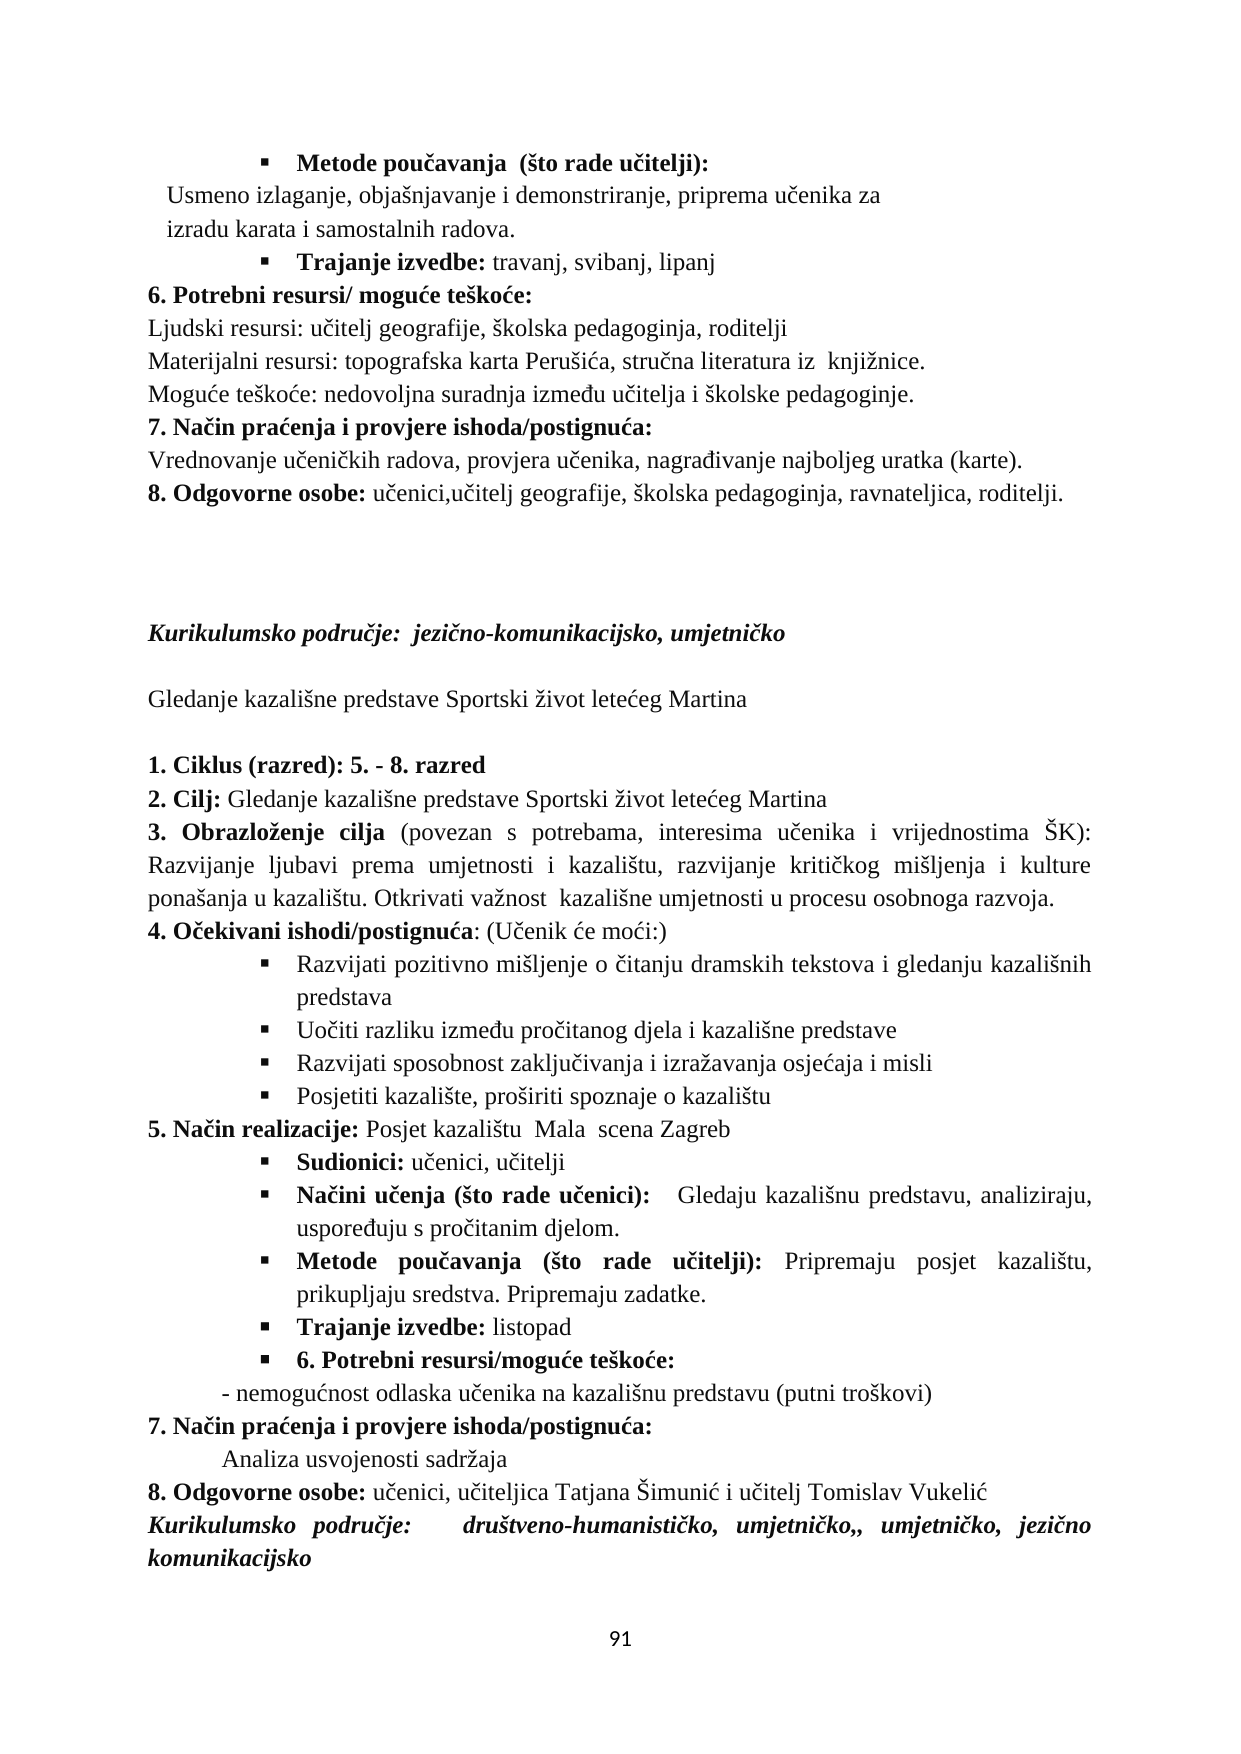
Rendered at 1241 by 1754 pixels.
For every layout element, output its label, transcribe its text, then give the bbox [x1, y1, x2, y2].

text - nemogućnost odlaska učenika na kazališnu predstavu (putni troškovi) [148, 1378, 1093, 1407]
text 5. Način realizacije: Posjet kazalištu Mala scena Zagreb [148, 1114, 1093, 1143]
list Sudionici: učenici, učitelji [259, 1147, 1093, 1176]
text 7. Način praćenja i provjere ishoda/postignuća: [148, 1411, 1093, 1440]
list Metode poučavanja (što rade učitelji): [259, 148, 1093, 176]
list Metode poučavanja (što rade učitelji): Pripremaju posjet kazalištu, prikupljaju sredstva. Pripremaju zadatke. [259, 1246, 1093, 1308]
text Ljudski resursi: učitelj geografije, školska pedagoginja, roditelji [148, 313, 1093, 341]
list Razvijati sposobnost zaključivanja i izražavanja osjećaja i misli [259, 1048, 1093, 1077]
text 7. Način praćenja i provjere ishoda/postignuća: [148, 412, 1093, 441]
text Kurikulumsko područje: jezično-komunikacijsko, umjetničko [148, 618, 1093, 647]
list Uočiti razliku između pročitanog djela i kazališne predstave [259, 1015, 1093, 1043]
list Trajanje izvedbe: travanj, svibanj, lipanj [259, 247, 1093, 275]
list Razvijati pozitivno mišljenje o čitanju dramskih tekstova i gledanju kazališnih predstava [259, 949, 1093, 1011]
list 6. Potrebni resursi/moguće teškoće: [259, 1345, 1093, 1374]
text Materijalni resursi: topografska karta Perušića, stručna literatura iz knjižnice. [148, 346, 1093, 374]
text Moguće teškoće: nedovoljna suradnja između učitelja i školske pedagoginje. [148, 379, 1093, 407]
text 2. Cilj: Gledanje kazališne predstave Sportski život letećeg Martina [148, 784, 1093, 812]
text Vrednovanje učeničkih radova, provjera učenika, nagrađivanje najboljeg uratka (karte). [148, 445, 1093, 473]
list Trajanje izvedbe: listopad [259, 1312, 1093, 1341]
text 8. Odgovorne osobe: učenici, učiteljica Tatjana Šimunić i učitelj Tomislav Vukelić [148, 1477, 1093, 1506]
list Načini učenja (što rade učenici): Gledaju kazališnu predstavu, analiziraju, uspoređuju s pročitanim djelom. [259, 1180, 1093, 1242]
text Analiza usvojenosti sadržaja [148, 1444, 1093, 1473]
text izradu karata i samostalnih radova. [148, 214, 1093, 242]
text Gledanje kazališne predstave Sportski život letećeg Martina [148, 684, 1093, 713]
text Usmeno izlaganje, objašnjavanje i demonstriranje, priprema učenika za [148, 181, 1093, 209]
text 8. Odgovorne osobe: učenici,učitelj geografije, školska pedagoginja, ravnateljica, roditelji. [148, 478, 1093, 507]
text 6. Potrebni resursi/ moguće teškoće: [148, 280, 1093, 308]
text 3. Obrazloženje cilja (povezan s potrebama, interesima učenika i vrijednostima ŠK): Razvijanje ljubavi prema umjetnosti i kazalištu, razvijanje kritičkog mišljenja i kulture ponašanja u kazalištu. Otkrivati važnost kazališne umjetnosti u procesu osobnoga razvoja. [148, 817, 1093, 911]
text 4. Očekivani ishodi/postignuća: (Učenik će moći:) [148, 916, 1093, 944]
list Posjetiti kazalište, proširiti spoznaje o kazalištu [259, 1081, 1093, 1109]
text Kurikulumsko područje: društveno-humanističko, umjetničko,, umjetničko, jezično komunikacijsko [148, 1510, 1093, 1572]
text 1. Ciklus (razred): 5. - 8. razred [148, 751, 1093, 779]
